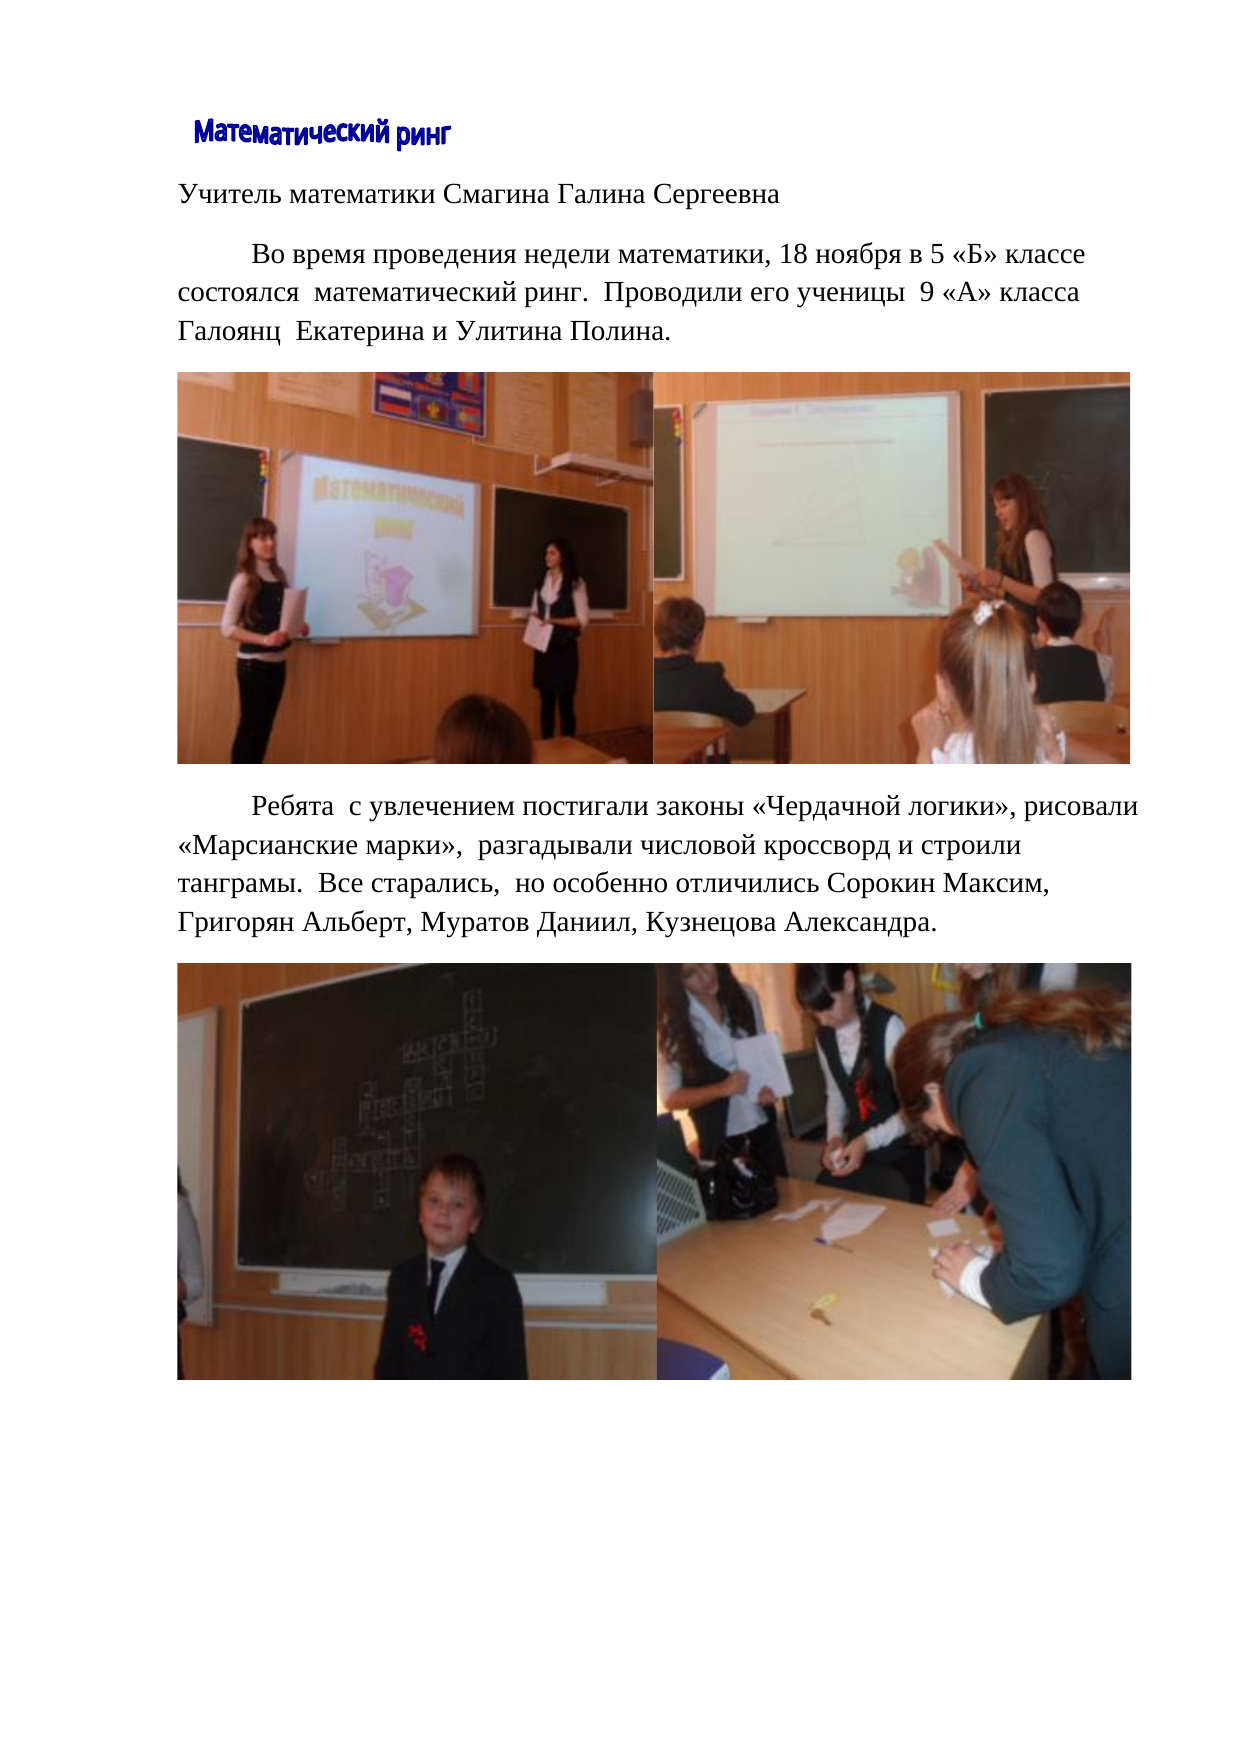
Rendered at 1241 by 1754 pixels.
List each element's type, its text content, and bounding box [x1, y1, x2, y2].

text Учитель математики Смагина Галина Сергеевна [177, 177, 1152, 210]
picture [177, 372, 1131, 764]
picture [177, 963, 1132, 1380]
text Ребята с увлечением постигали законы «Чердачной логики», рисовали «Марсианские марки», разгадывали числовой кроссворд и строили танграмы. Все старались, но особенно отличились Сорокин Максим, Григорян Альберт, Муратов Даниил, Кузнецова Александра. [177, 788, 1152, 937]
text Во время проведения недели математики, 18 ноября в 5 «Б» классе состоялся математический ринг. Проводили его ученицы 9 «А» класса Галоянц Екатерина и Улитина Полина. [177, 236, 1152, 347]
